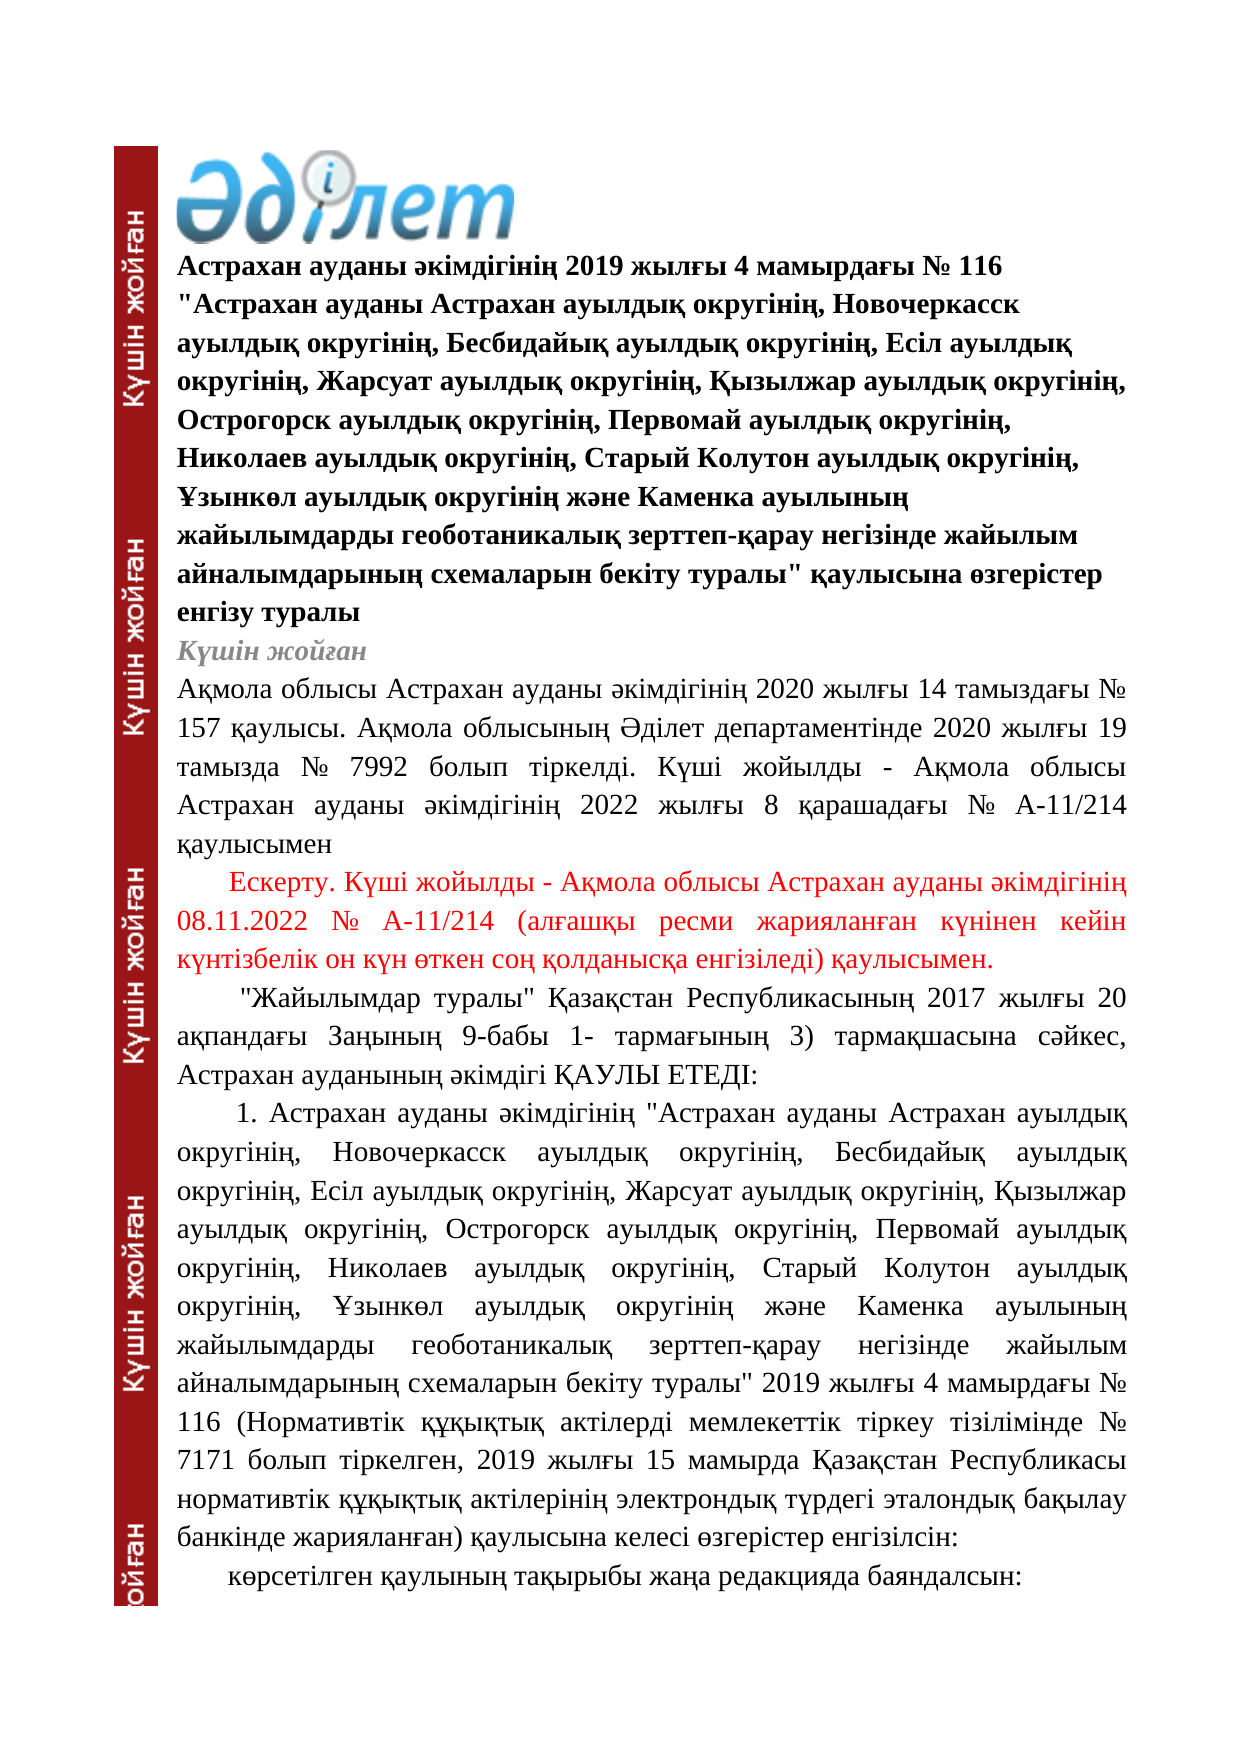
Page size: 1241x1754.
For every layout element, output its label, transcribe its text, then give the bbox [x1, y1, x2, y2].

picture [114, 1553, 158, 1558]
text Ескерту. Күші жойылды - Ақмола облысы Астрахан ауданы әкімдігінің 08.11.2022 № А-11/214 (алғашқы ресми жарияланған күнінен кейін күнтізбелік он күн өткен соң қолданысқа енгізіледі) қаулысымен. [112, 864, 1128, 975]
text көрсетілген қаулының тақырыбы жаңа редакцияда баяндалсын: [112, 1558, 1128, 1592]
text 1. Астрахан ауданы әкімдігінің "Астрахан ауданы Астрахан ауылдық округінің, Новочеркасск ауылдық округінің, Бесбидайық ауылдық округінің, Есіл ауылдық округінің, Жарсуат ауылдық округінің, Қызылжар ауылдық округінің, Острогорск ауылдық округінің, Первомай ауылдық округінің, Николаев ауылдық округінің, Старый Колутон ауылдық округінің, Ұзынкөл ауылдық округінің және Каменка ауылының жайылымдарды геоботаникалық зерттеп-қарау негізінде жайылым айналымдарының схемаларын бекіту туралы" 2019 жылғы 4 мамырдағы № 116 (Нормативтік құқықтық актілерді мемлекеттік тіркеу тізілімінде № 7171 болып тіркелген, 2019 жылғы 15 мамырда Қазақстан Республикасы нормативтік құқықтық актілерінің электрондық түрдегі эталондық бақылау банкінде жарияланған) қаулысына келесі өзгерістер енгізілсін: [112, 1096, 1128, 1553]
picture [176, 150, 515, 244]
picture [114, 1091, 158, 1096]
text Ақмола облысы Астрахан ауданы әкімдігінің 2020 жылғы 14 тамыздағы № 157 қаулысы. Ақмола облысының Әділет департаментінде 2020 жылғы 19 тамызда № 7992 болып тіркелді. Күші жойылды - Ақмола облысы Астрахан ауданы әкімдігінің 2022 жылғы 8 қарашадағы № А-11/214 қаулысымен [112, 672, 1128, 859]
text Астрахан ауданы әкімдігінің 2019 жылғы 4 мамырдағы № 116 "Астрахан ауданы Астрахан ауылдық округінің, Новочеркасск ауылдық округінің, Бесбидайық ауылдық округінің, Есіл ауылдық округінің, Жарсуат ауылдық округінің, Қызылжар ауылдық округінің, Острогорск ауылдық округінің, Первомай ауылдық округінің, Николаев ауылдық округінің, Старый Колутон ауылдық округінің, Ұзынкөл ауылдық округінің және Каменка ауылының жайылымдарды геоботаникалық зерттеп-қарау негізінде жайылым айналымдарының схемаларын бекіту туралы" қаулысына өзгерістер енгізу туралы [112, 248, 1128, 628]
text Күшін жойған [112, 633, 1128, 667]
picture [114, 667, 158, 672]
picture [114, 146, 158, 248]
picture [114, 859, 158, 864]
picture [114, 1592, 158, 1606]
text "Жайылымдар туралы" Қазақстан Республикасының 2017 жылғы 20 ақпандағы Заңының 9-бабы 1- тармағының 3) тармақшасына сәйкес, Астрахан ауданының әкімдігі ҚАУЛЫ ЕТЕДІ: [112, 980, 1128, 1091]
picture [114, 975, 158, 980]
picture [114, 628, 158, 633]
